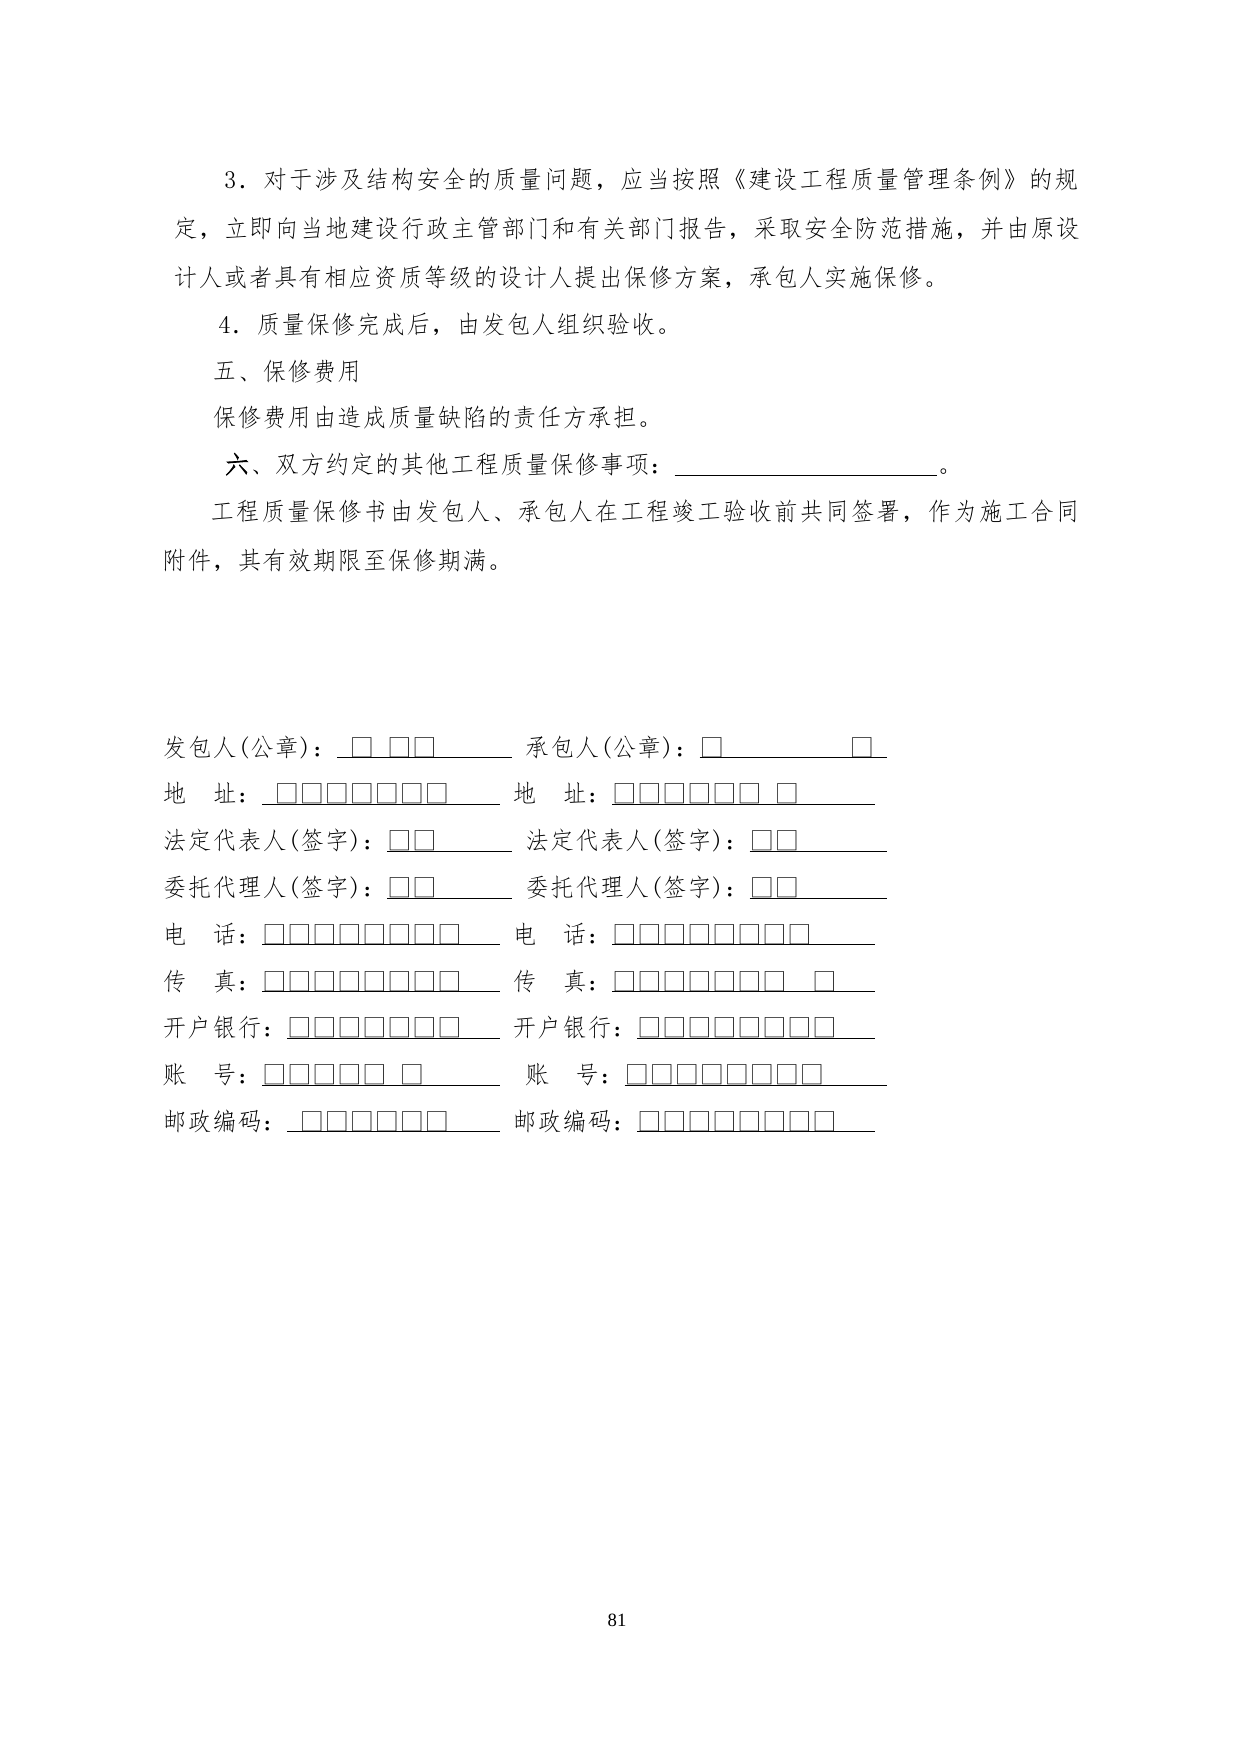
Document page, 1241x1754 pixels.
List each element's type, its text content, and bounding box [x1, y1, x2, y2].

text 3．对于涉及结构安全的质量问题，应当按照《建设工程质量管理条例》的规定，立即向当地建设行政主管部门和有关部门报告，采取安全防范措施，并由原设计人或者具有相应资质等级的设计人提出保修方案，承包人实施保修。 [173, 162, 1081, 292]
text 保修费用由造成质量缺陷的责任方承担。 [162, 400, 1081, 432]
text 邮政编码：  邮政编码： [162, 1103, 1081, 1136]
text 开户银行： 开户银行： [162, 1010, 1081, 1042]
text 五、保修费用 [162, 353, 1081, 386]
text 电 话： 电 话： [162, 916, 1081, 949]
text 4．质量保修完成后，由发包人组织验收。 [206, 306, 1081, 339]
text 发包人(公章)：   承包人(公章)：  [162, 729, 1081, 762]
text 账 号：  账 号： [162, 1057, 1081, 1089]
text 委托代理人(签字)： 委托代理人(签字)： [162, 869, 1081, 902]
text 工程质量保修书由发包人、承包人在工程竣工验收前共同签署，作为施工合同附件，其有效期限至保修期满。 [162, 493, 1081, 574]
text 传 真： 传 真：  [162, 963, 1081, 996]
text 法定代表人(签字)： 法定代表人(签字)： [162, 823, 1081, 855]
text 地 址：  地 址：  [162, 776, 1081, 808]
text 六、双方约定的其他工程质量保修事项： 。 [162, 447, 1081, 479]
